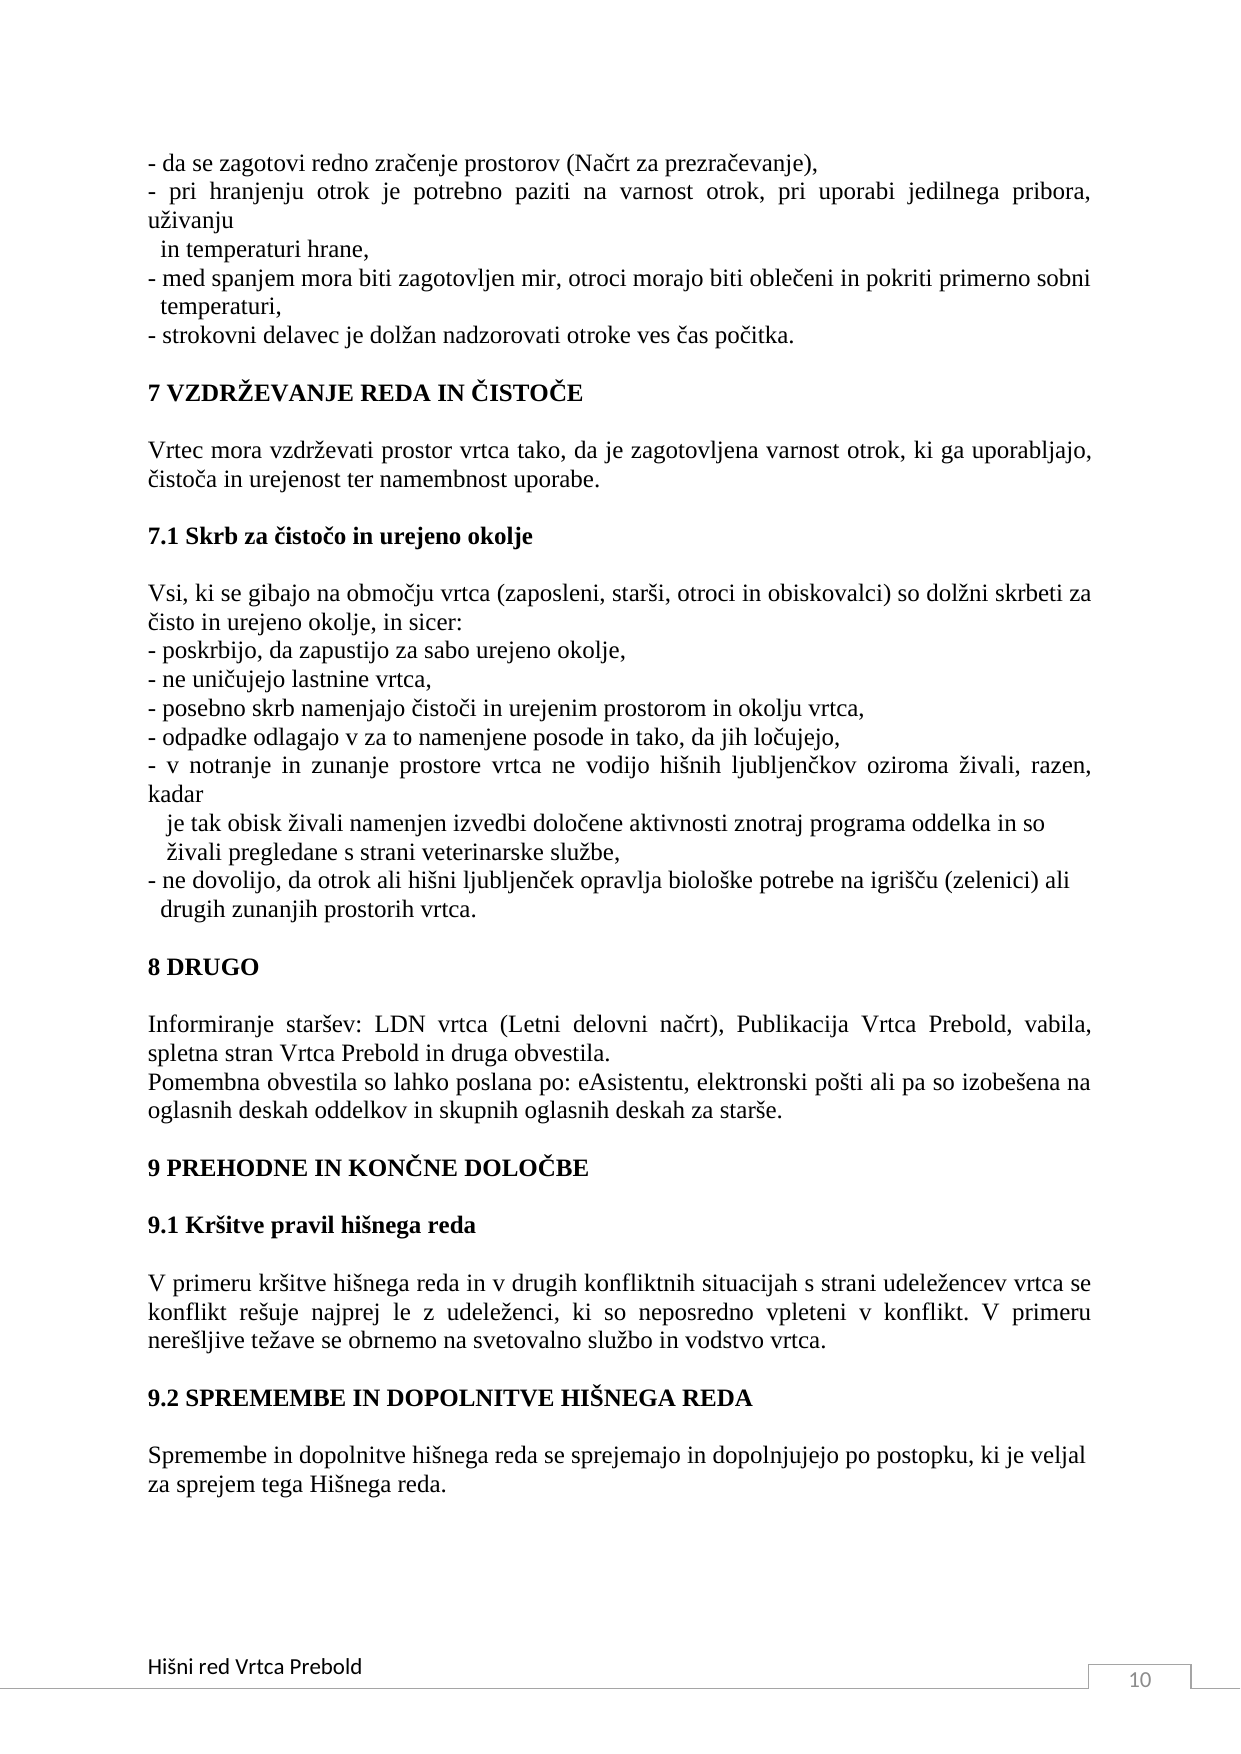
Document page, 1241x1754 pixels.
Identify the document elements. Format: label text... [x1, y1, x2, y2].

text za sprejem tega Hišnega reda. [148, 1469, 1093, 1498]
text drugih zunanjih prostorih vrtca. [148, 894, 1093, 923]
text - ne uničujejo lastnine vrtca, [148, 664, 1093, 693]
text - strokovni delavec je dolžan nadzorovati otroke ves čas počitka. [148, 320, 1093, 349]
text V primeru kršitve hišnega reda in v drugih konfliktnih situacijah s strani udeležencev vrtca se konflikt rešuje najprej le z udeleženci, ki so neposredno vpleteni v konflikt. V primeru nerešljive težave se obrnemo na svetovalno službo in vodstvo vrtca. [148, 1268, 1093, 1354]
subtitle 9.2 SPREMEMBE IN DOPOLNITVE HIŠNEGA REDA [148, 1383, 1093, 1412]
subtitle 9.1 Kršitve pravil hišnega reda [148, 1211, 1093, 1239]
text - da se zagotovi redno zračenje prostorov (Načrt za prezračevanje), [148, 148, 1093, 176]
text - v notranje in zunanje prostore vrtca ne vodijo hišnih ljubljenčkov oziroma živali, razen, kadar [148, 751, 1093, 808]
text - med spanjem mora biti zagotovljen mir, otroci morajo biti oblečeni in pokriti primerno sobni [148, 263, 1093, 291]
text in temperaturi hrane, [148, 234, 1093, 263]
text Spremembe in dopolnitve hišnega reda se sprejemajo in dopolnjujejo po postopku, ki je veljal [148, 1441, 1093, 1469]
text Informiranje staršev: LDN vrtca (Letni delovni načrt), Publikacija Vrtca Prebold, vabila, spletna stran Vrtca Prebold in druga obvestila. [148, 1009, 1093, 1067]
text - odpadke odlagajo v za to namenjene posode in tako, da jih ločujejo, [148, 722, 1093, 751]
text temperaturi, [148, 291, 1093, 320]
subtitle 7.1 Skrb za čistočo in urejeno okolje [148, 521, 1093, 550]
text Vrtec mora vzdrževati prostor vrtca tako, da je zagotovljena varnost otrok, ki ga uporabljajo, čistoča in urejenost ter namembnost uporabe. [148, 435, 1093, 493]
text Pomembna obvestila so lahko poslana po: eAsistentu, elektronski pošti ali pa so izobešena na oglasnih deskah oddelkov in skupnih oglasnih deskah za starše. [148, 1067, 1093, 1124]
subtitle 8 DRUGO [148, 952, 1093, 981]
text 7 VZDRŽEVANJE REDA IN ČISTOČE [148, 378, 1093, 406]
text - ne dovolijo, da otrok ali hišni ljubljenček opravlja biološke potrebe na igrišču (zelenici) ali [148, 866, 1093, 894]
text - pri hranjenju otrok je potrebno paziti na varnost otrok, pri uporabi jedilnega pribora, uživanju [148, 176, 1093, 234]
text živali pregledane s strani veterinarske službe, [148, 837, 1093, 866]
text - poskrbijo, da zapustijo za sabo urejeno okolje, [148, 636, 1093, 664]
text - posebno skrb namenjajo čistoči in urejenim prostorom in okolju vrtca, [148, 693, 1093, 722]
text Vsi, ki se gibajo na območju vrtca (zaposleni, starši, otroci in obiskovalci) so dolžni skrbeti za čisto in urejeno okolje, in sicer: [148, 578, 1093, 636]
subtitle 9 PREHODNE IN KONČNE DOLOČBE [148, 1153, 1093, 1182]
text je tak obisk živali namenjen izvedbi določene aktivnosti znotraj programa oddelka in so [148, 808, 1093, 837]
